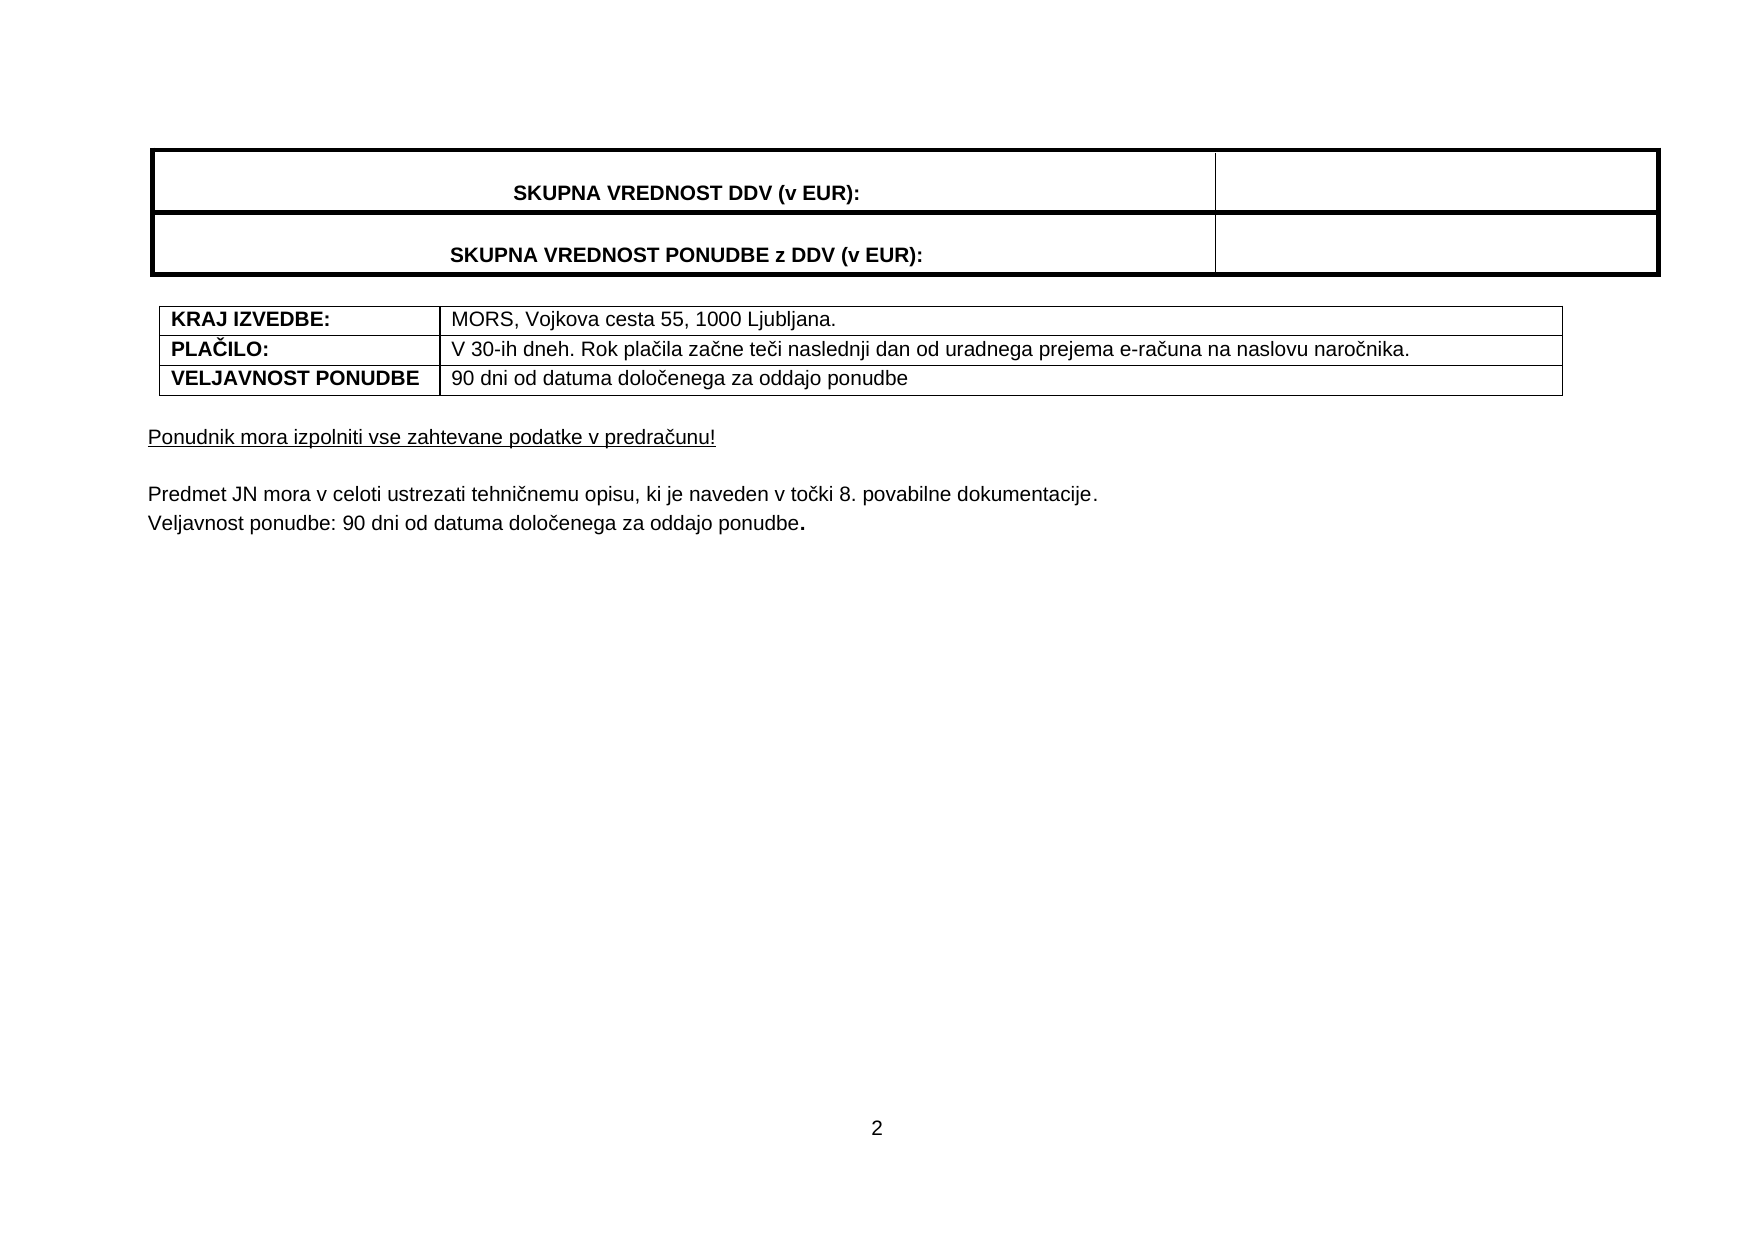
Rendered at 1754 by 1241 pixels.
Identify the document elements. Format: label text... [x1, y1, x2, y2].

text Veljavnost ponudbe: 90 dni od datuma določenega za oddajo ponudbe. [148, 511, 1666, 535]
text Ponudnik mora izpolniti vse zahtevane podatke v predračunu! [148, 425, 1606, 449]
table_cell SKUPNA VREDNOST DDV (v EUR): [155, 152, 1215, 210]
table_cell 90 dni od datuma določenega za oddajo ponudbe [441, 366, 1562, 395]
table_cell PLAČILO: [160, 336, 439, 365]
table_cell SKUPNA VREDNOST PONUDBE z DDV (v EUR): [155, 215, 1215, 272]
table_header MORS, Vojkova cesta 55, 1000 Ljubljana. [441, 307, 1562, 335]
table_cell [1216, 152, 1656, 210]
table_cell VELJAVNOST PONUDBE [160, 366, 439, 395]
table_cell V 30-ih dneh. Rok plačila začne teči naslednji dan od uradnega prejema e-računa na naslovu naročnika. [441, 336, 1562, 365]
text Predmet JN mora v celoti ustrezati tehničnemu opisu, ki je naveden v točki 8. povabilne dokumentacije. [148, 482, 1606, 506]
table_cell [1216, 215, 1656, 272]
table_header KRAJ IZVEDBE: [160, 307, 439, 335]
